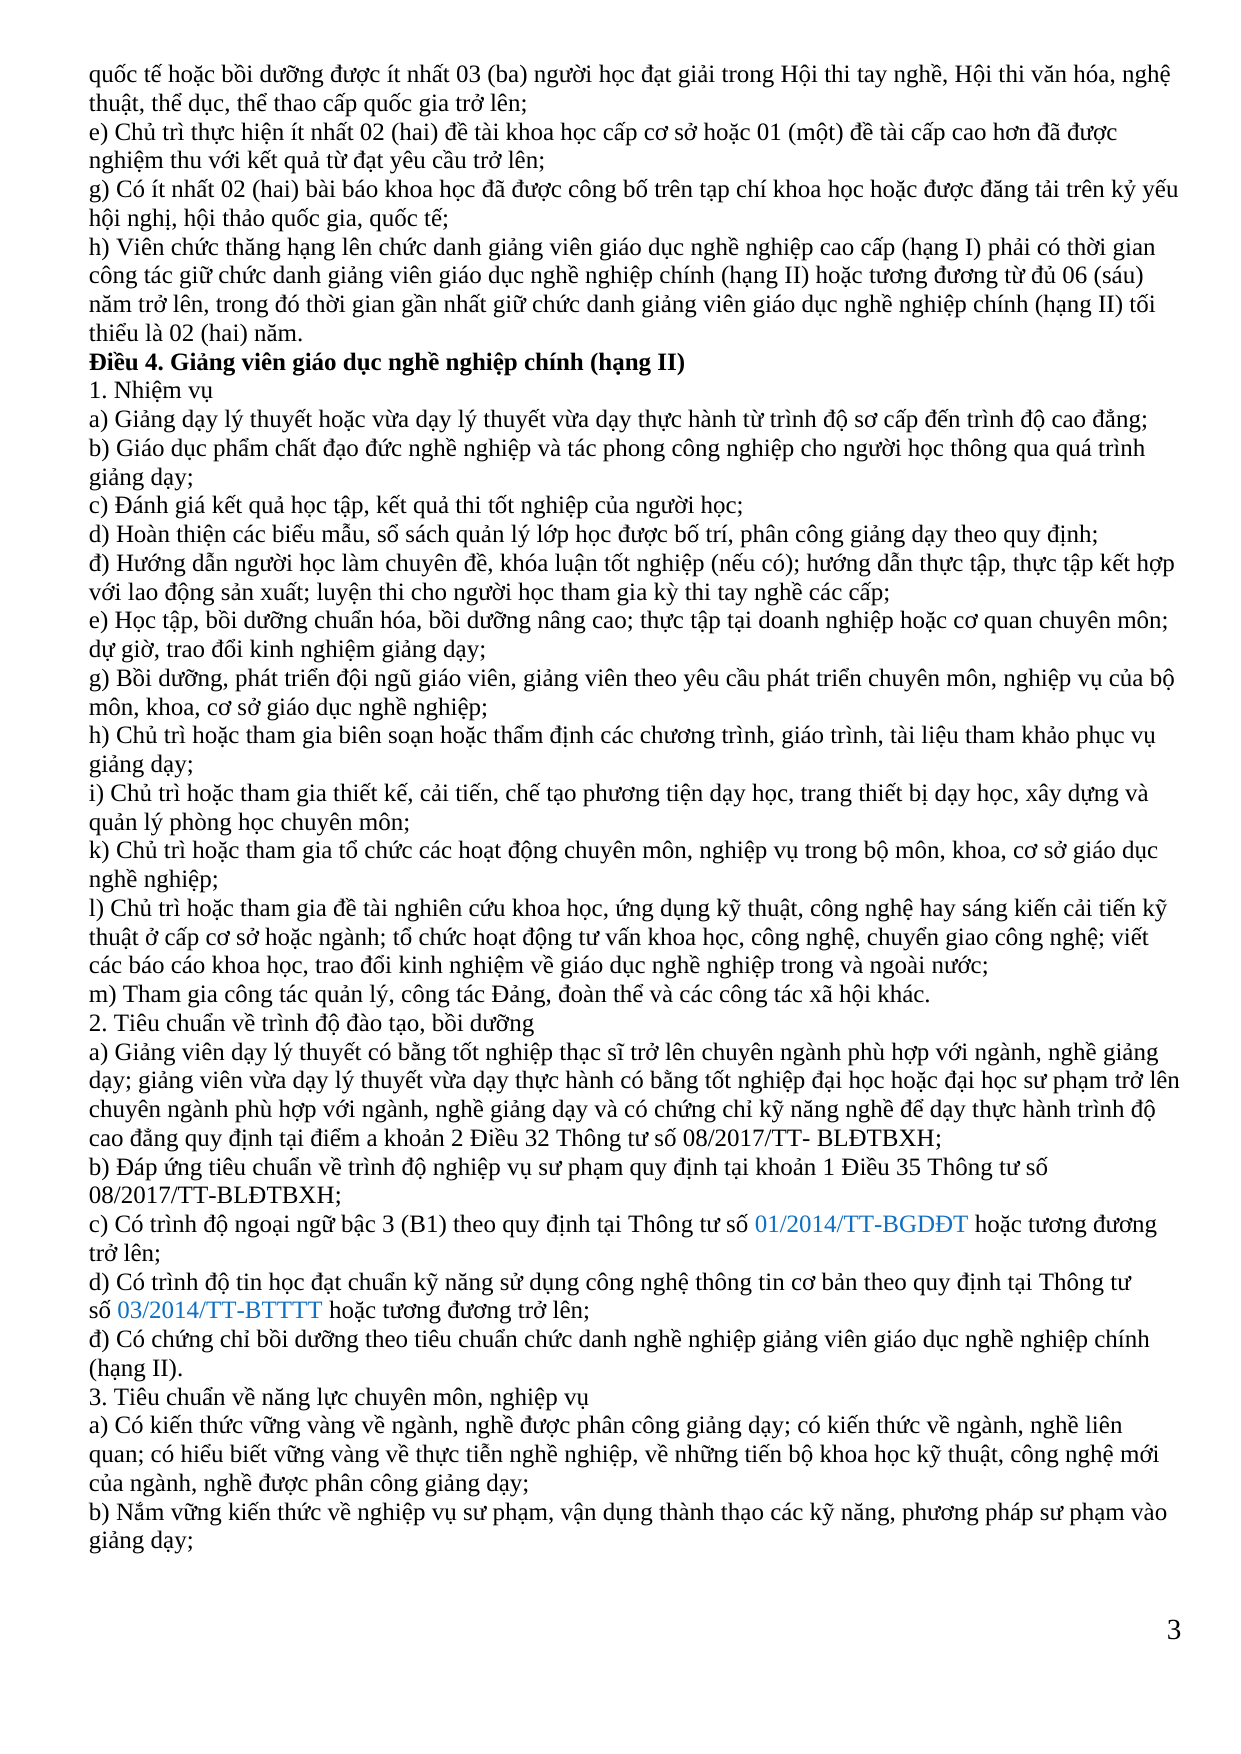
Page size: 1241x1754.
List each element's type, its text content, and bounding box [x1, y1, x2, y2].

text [89, 59, 1181, 117]
text g) Bồi dưỡng, phát triển đội ngũ giáo viên, giảng viên theo yêu cầu phát triển chuyên môn, nghiệp vụ của bộ môn, khoa, cơ sở giáo dục nghề nghiệp; [89, 663, 1181, 720]
text d) Hoàn thiện các biểu mẫu, sổ sách quản lý lớp học được bố trí, phân công giảng dạy theo quy định; [89, 519, 1181, 548]
text e) Chủ trì thực hiện ít nhất 02 (hai) đề tài khoa học cấp cơ sở hoặc 01 (một) đề tài cấp cao hơn đã được nghiệm thu với kết quả từ đạt yêu cầu trở lên; [89, 117, 1181, 174]
text đ) Hướng dẫn người học làm chuyên đề, khóa luận tốt nghiệp (nếu có); hướng dẫn thực tập, thực tập kết hợp với lao động sản xuất; luyện thi cho người học tham gia kỳ thi tay nghề các cấp; [89, 548, 1181, 605]
text 2. Tiêu chuẩn về trình độ đào tạo, bồi dưỡng [89, 1008, 1181, 1037]
text c) Có trình độ ngoại ngữ bậc 3 (B1) theo quy định tại Thông tư số 01/2014/TT-BGDĐT hoặc tương đương trở lên; [89, 1209, 1181, 1267]
text m) Tham gia công tác quản lý, công tác Đảng, đoàn thể và các công tác xã hội khác. [89, 979, 1181, 1008]
text i) Chủ trì hoặc tham gia thiết kế, cải tiến, chế tạo phương tiện dạy học, trang thiết bị dạy học, xây dựng và quản lý phòng học chuyên môn; [89, 778, 1181, 835]
text a) Có kiến thức vững vàng về ngành, nghề được phân công giảng dạy; có kiến thức về ngành, nghề liên quan; có hiểu biết vững vàng về thực tiễn nghề nghiệp, về những tiến bộ khoa học kỹ thuật, công nghệ mới của ngành, nghề được phân công giảng dạy; [89, 1410, 1181, 1497]
text Điều 4. Giảng viên giáo dục nghề nghiệp chính (hạng II) [89, 347, 1181, 375]
text a) Giảng dạy lý thuyết hoặc vừa dạy lý thuyết vừa dạy thực hành từ trình độ sơ cấp đến trình độ cao đẳng; [89, 404, 1181, 433]
text c) Đánh giá kết quả học tập, kết quả thi tốt nghiệp của người học; [89, 490, 1181, 519]
text g) Có ít nhất 02 (hai) bài báo khoa học đã được công bố trên tạp chí khoa học hoặc được đăng tải trên kỷ yếu hội nghị, hội thảo quốc gia, quốc tế; [89, 174, 1181, 232]
text b) Nắm vững kiến thức về nghiệp vụ sư phạm, vận dụng thành thạo các kỹ năng, phương pháp sư phạm vào giảng dạy; [89, 1497, 1181, 1554]
text e) Học tập, bồi dưỡng chuẩn hóa, bồi dưỡng nâng cao; thực tập tại doanh nghiệp hoặc cơ quan chuyên môn; dự giờ, trao đổi kinh nghiệm giảng dạy; [89, 605, 1181, 663]
text 3. Tiêu chuẩn về năng lực chuyên môn, nghiệp vụ [89, 1382, 1181, 1410]
text b) Đáp ứng tiêu chuẩn về trình độ nghiệp vụ sư phạm quy định tại khoản 1 Điều 35 Thông tư số 08/2017/TT-BLĐTBXH; [89, 1152, 1181, 1209]
text k) Chủ trì hoặc tham gia tổ chức các hoạt động chuyên môn, nghiệp vụ trong bộ môn, khoa, cơ sở giáo dục nghề nghiệp; [89, 835, 1181, 893]
text a) Giảng viên dạy lý thuyết có bằng tốt nghiệp thạc sĩ trở lên chuyên ngành phù hợp với ngành, nghề giảng dạy; giảng viên vừa dạy lý thuyết vừa dạy thực hành có bằng tốt nghiệp đại học hoặc đại học sư phạm trở lên chuyên ngành phù hợp với ngành, nghề giảng dạy và có chứng chỉ kỹ năng nghề để dạy thực hành trình độ cao đẳng quy định tại điểm a khoản 2 Điều 32 Thông tư số 08/2017/TT- BLĐTBXH; [89, 1037, 1181, 1152]
text h) Chủ trì hoặc tham gia biên soạn hoặc thẩm định các chương trình, giáo trình, tài liệu tham khảo phục vụ giảng dạy; [89, 720, 1181, 778]
text 1. Nhiệm vụ [89, 375, 1181, 404]
text h) Viên chức thăng hạng lên chức danh giảng viên giáo dục nghề nghiệp cao cấp (hạng I) phải có thời gian công tác giữ chức danh giảng viên giáo dục nghề nghiệp chính (hạng II) hoặc tương đương từ đủ 06 (sáu) năm trở lên, trong đó thời gian gần nhất giữ chức danh giảng viên giáo dục nghề nghiệp chính (hạng II) tối thiểu là 02 (hai) năm. [89, 232, 1181, 347]
text đ) Có chứng chỉ bồi dưỡng theo tiêu chuẩn chức danh nghề nghiệp giảng viên giáo dục nghề nghiệp chính (hạng II). [89, 1324, 1181, 1382]
text d) Có trình độ tin học đạt chuẩn kỹ năng sử dụng công nghệ thông tin cơ bản theo quy định tại Thông tư số 03/2014/TT-BTTTT hoặc tương đương trở lên; [89, 1267, 1181, 1324]
text b) Giáo dục phẩm chất đạo đức nghề nghiệp và tác phong công nghiệp cho người học thông qua quá trình giảng dạy; [89, 433, 1181, 490]
text l) Chủ trì hoặc tham gia đề tài nghiên cứu khoa học, ứng dụng kỹ thuật, công nghệ hay sáng kiến cải tiến kỹ thuật ở cấp cơ sở hoặc ngành; tổ chức hoạt động tư vấn khoa học, công nghệ, chuyển giao công nghệ; viết các báo cáo khoa học, trao đổi kinh nghiệm về giáo dục nghề nghiệp trong và ngoài nước; [89, 893, 1181, 979]
